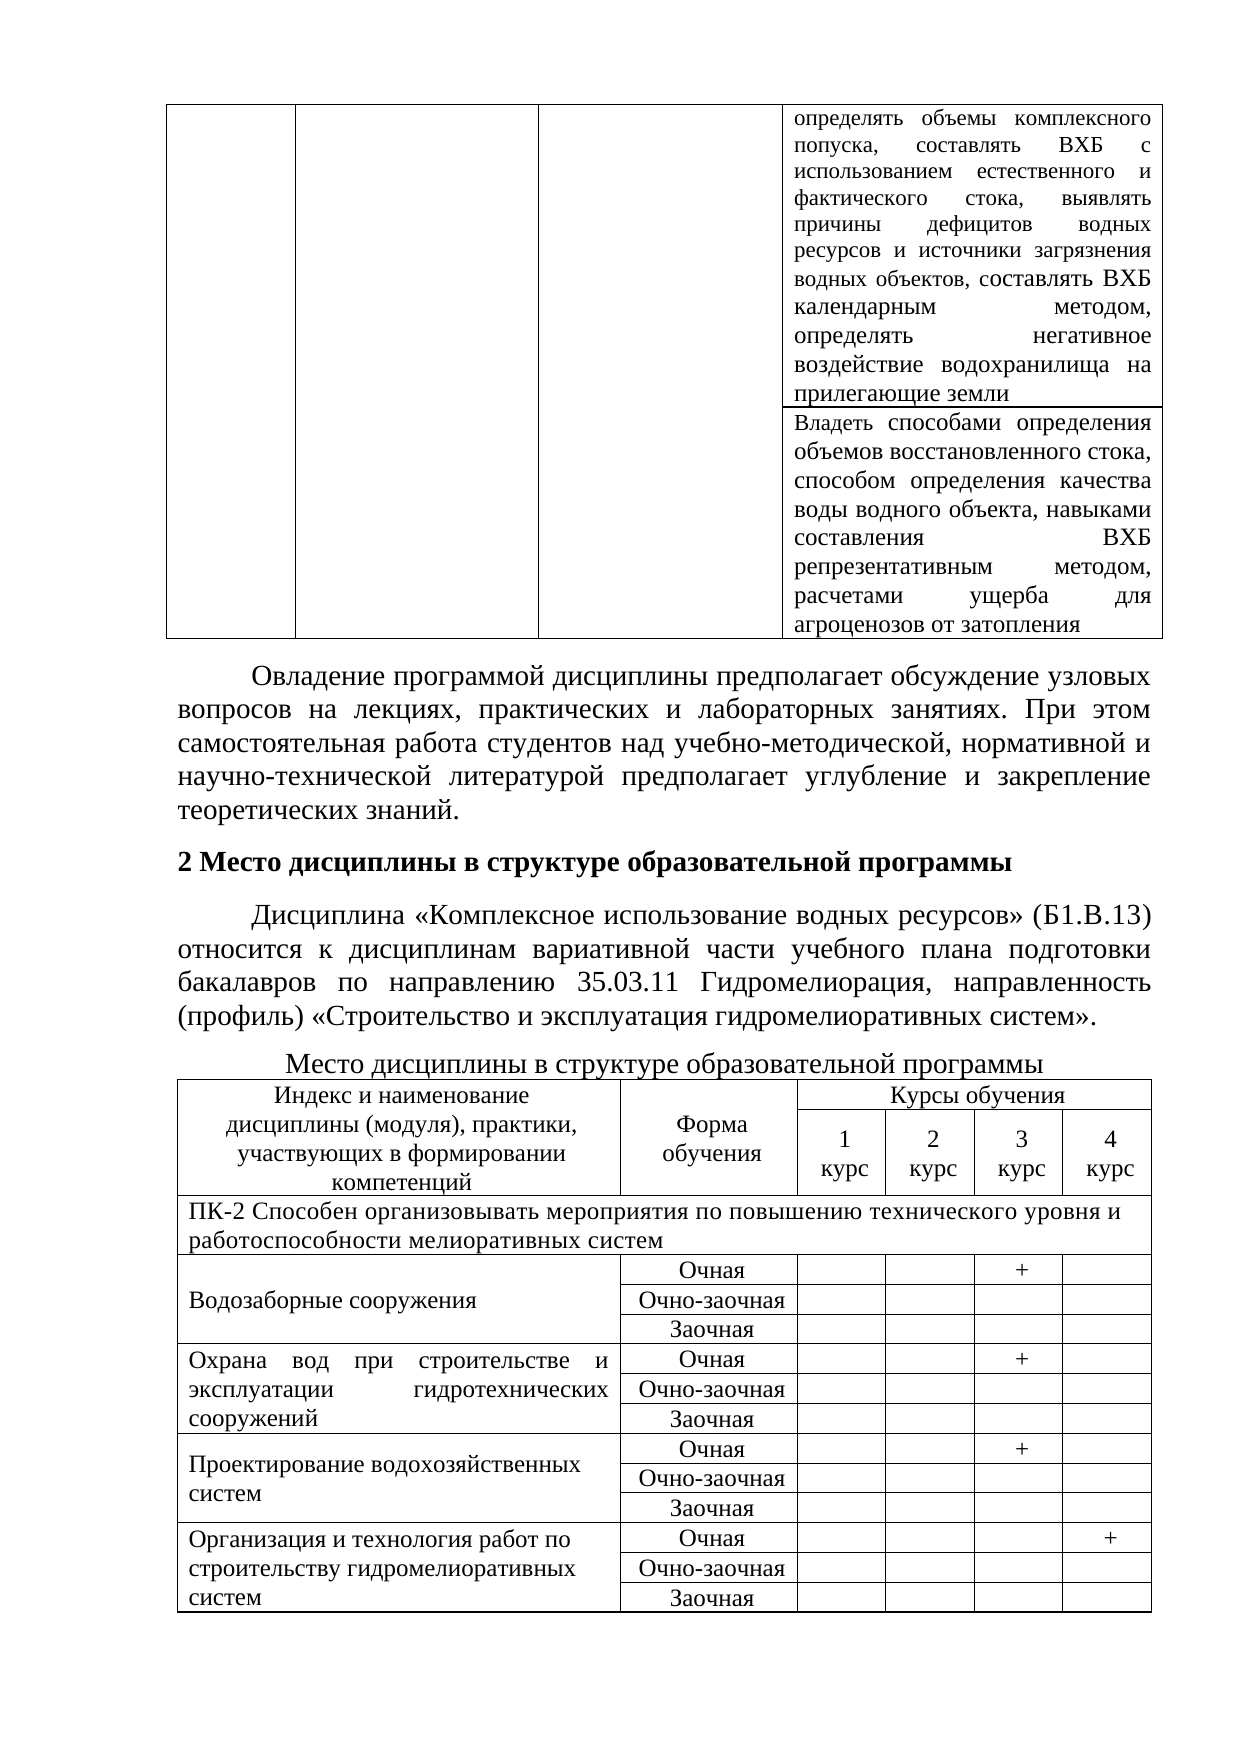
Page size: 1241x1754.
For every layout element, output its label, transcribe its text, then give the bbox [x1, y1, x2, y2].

table_header Форма обучения [621, 1080, 797, 1195]
table_cell [886, 1553, 974, 1582]
table_cell [975, 1583, 1062, 1611]
table_cell + [975, 1255, 1062, 1284]
table_cell [1063, 1374, 1151, 1403]
table_cell Владеть способами определения объемов восстановленного стока, способом определения качества воды водного объекта, навыками составления ВХБ репрезентативным методом, расчетами ущерба для агроценозов от затопления [783, 408, 1162, 637]
table_cell + [1063, 1523, 1151, 1552]
table_cell Очно-заочная [621, 1464, 797, 1492]
table_cell 2 курс [886, 1110, 974, 1195]
table_cell [798, 1404, 885, 1433]
table_cell [886, 1374, 974, 1403]
table_cell [886, 1255, 974, 1284]
table_cell [886, 1434, 974, 1462]
table_cell [1063, 1553, 1151, 1582]
table_cell Заочная [621, 1315, 797, 1343]
table_cell [886, 1493, 974, 1522]
table_cell ПК-2 Способен организовывать мероприятия по повышению технического уровня и работоспособности мелиоративных систем [178, 1196, 1151, 1254]
table_cell [975, 1285, 1062, 1313]
table_cell [1063, 1434, 1151, 1462]
table_cell [886, 1285, 974, 1313]
table_cell + [975, 1344, 1062, 1373]
table_cell [886, 1464, 974, 1492]
table_cell [798, 1464, 885, 1492]
table_cell [1063, 1404, 1151, 1433]
table_cell [975, 1464, 1062, 1492]
table_cell [886, 1344, 974, 1373]
table_cell [886, 1404, 974, 1433]
table_cell [886, 1583, 974, 1611]
table_cell [975, 1553, 1062, 1582]
table_cell [1063, 1285, 1151, 1313]
table_cell Очно-заочная [621, 1374, 797, 1403]
table_cell [798, 1583, 885, 1611]
table_cell [798, 1315, 885, 1343]
table_cell [798, 1285, 885, 1313]
table_cell Очно-заочная [621, 1285, 797, 1313]
table_cell [1063, 1464, 1151, 1492]
table_cell [1063, 1344, 1151, 1373]
table_cell Заочная [621, 1583, 797, 1611]
table_cell Очная [621, 1344, 797, 1373]
table_cell [798, 1374, 885, 1403]
table_cell Очная [621, 1255, 797, 1284]
table_cell [886, 1315, 974, 1343]
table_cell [783, 105, 1162, 406]
table_cell [798, 1493, 885, 1522]
table_cell [975, 1493, 1062, 1522]
table_cell Очная [621, 1523, 797, 1552]
table_cell [975, 1315, 1062, 1343]
table_cell Проектирование водохозяйственных систем [178, 1434, 620, 1522]
text Овладение программой дисциплины предполагает обсуждение узловых вопросов на лекциях, практических и лабораторных занятиях. При этом самостоятельная работа студентов над учебно-методической, нормативной и научно-технической литературой предполагает углубление и закрепление теоретических знаний. [177, 658, 1152, 825]
table_cell [975, 1374, 1062, 1403]
table_header Курсы обучения [798, 1080, 1151, 1109]
table_header Индекс и наименование дисциплины (модуля), практики, участвующих в формировании компетенций [178, 1080, 620, 1195]
table_cell + [975, 1434, 1062, 1462]
table_cell Водозаборные сооружения [178, 1255, 620, 1343]
table_cell Очная [621, 1434, 797, 1462]
table_cell Очно-заочная [621, 1553, 797, 1582]
text 2 Место дисциплины в структуре образовательной программы [177, 844, 1152, 878]
table_cell 4 курс [1063, 1110, 1151, 1195]
table_cell [1063, 1255, 1151, 1284]
table_cell [975, 1404, 1062, 1433]
table_cell [798, 1434, 885, 1462]
table_cell Заочная [621, 1404, 797, 1433]
table_cell 1 курс [798, 1110, 885, 1195]
text Дисциплина «Комплексное использование водных ресурсов» (Б1.В.13) относится к дисциплинам вариативной части учебного плана подготовки бакалавров по направлению 35.03.11 Гидромелиорация, направленность (профиль) «Строительство и эксплуатация гидромелиоративных систем». [177, 897, 1152, 1031]
table_cell [798, 1344, 885, 1373]
table_cell [798, 1255, 885, 1284]
table_cell [886, 1523, 974, 1552]
table_cell [975, 1523, 1062, 1552]
table_cell [1063, 1583, 1151, 1611]
table_cell Заочная [621, 1493, 797, 1522]
table_cell [1063, 1315, 1151, 1343]
text Место дисциплины в структуре образовательной программы [177, 1046, 1152, 1079]
table_cell [798, 1553, 885, 1582]
table_cell Охрана вод при строительстве и эксплуатации гидротехнических сооружений [178, 1344, 620, 1433]
table_cell [1063, 1493, 1151, 1522]
table_cell [798, 1523, 885, 1552]
table_cell 3 курс [975, 1110, 1062, 1195]
table_cell Организация и технология работ по строительству гидромелиоративных систем [178, 1523, 620, 1611]
